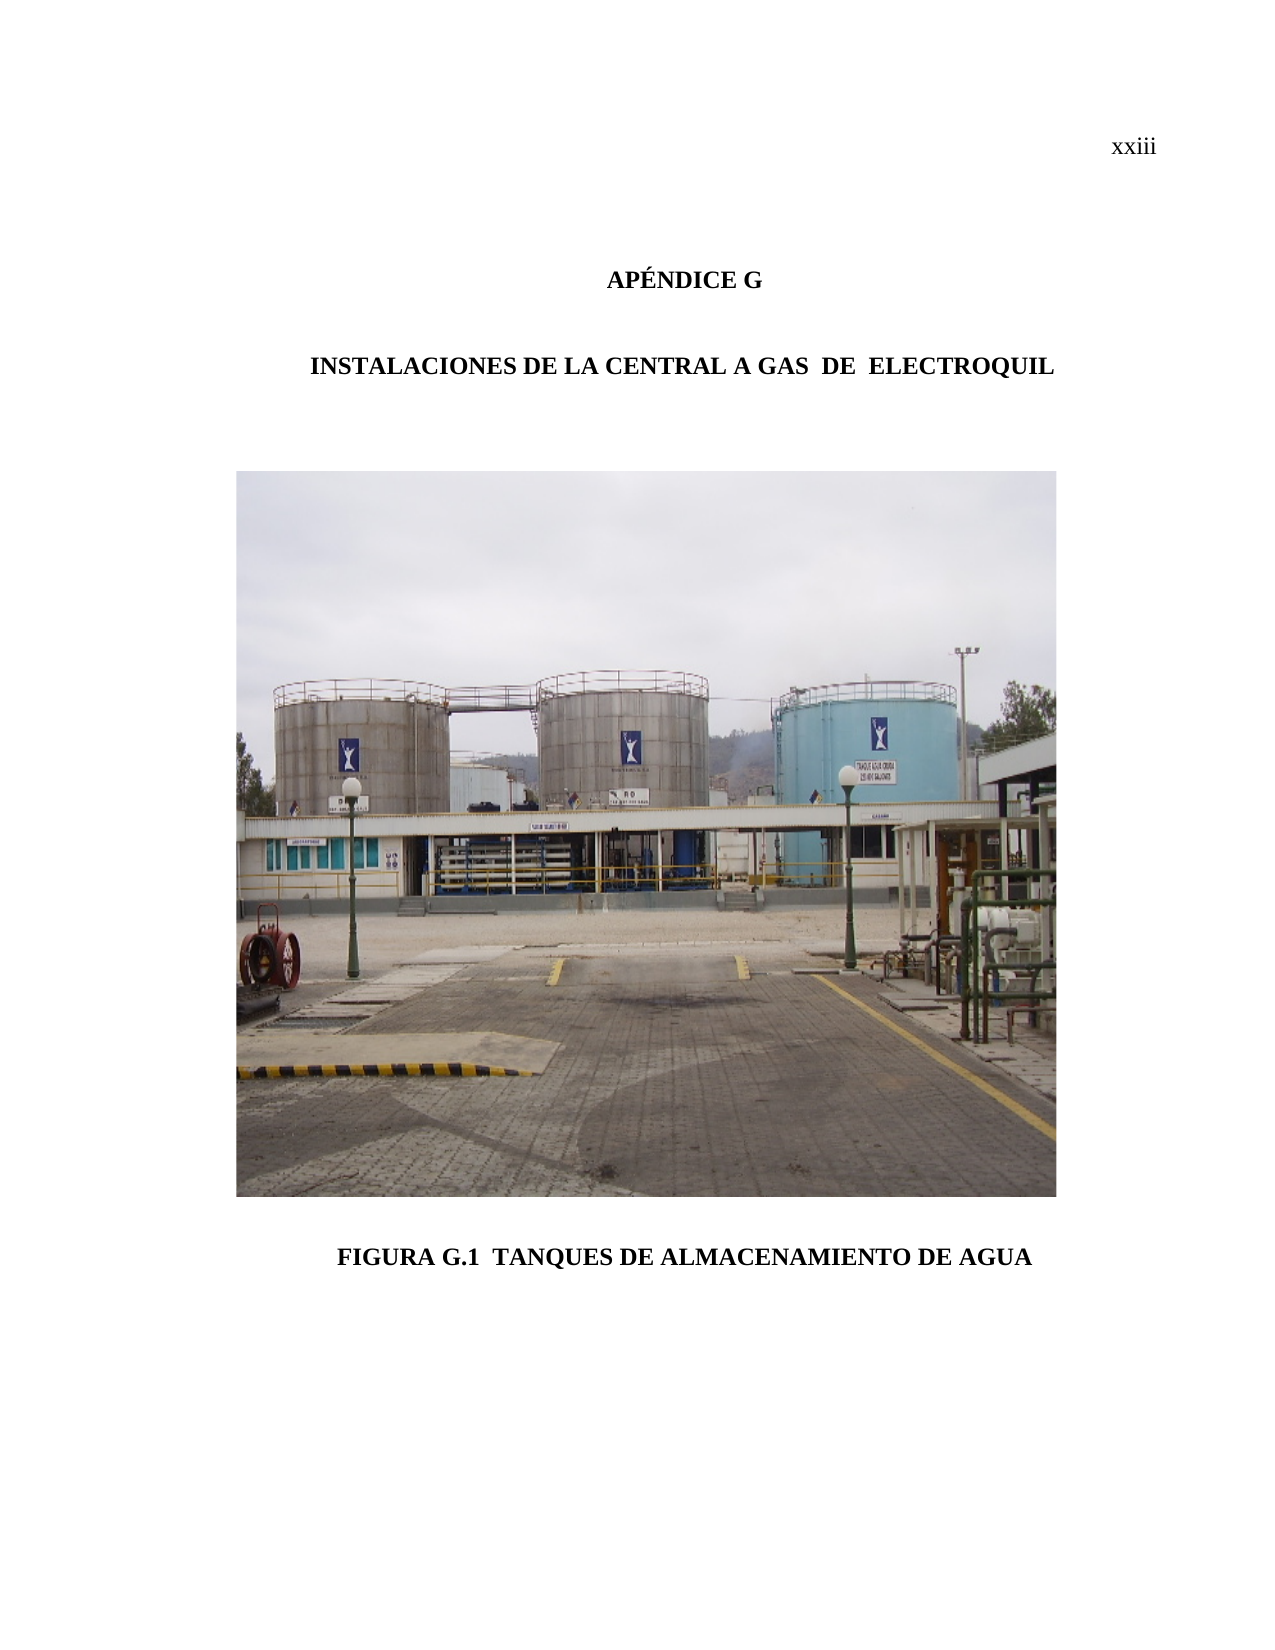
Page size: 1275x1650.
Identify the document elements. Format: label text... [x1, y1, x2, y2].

text FIGURA G.1 TANQUES DE ALMACENAMIENTO DE AGUA [236, 1242, 1133, 1271]
text APÉNDICE G [236, 265, 1133, 294]
text INSTALACIONES DE GAS DE ELECTROQUIL [236, 351, 1133, 380]
picture [236, 471, 1057, 1197]
